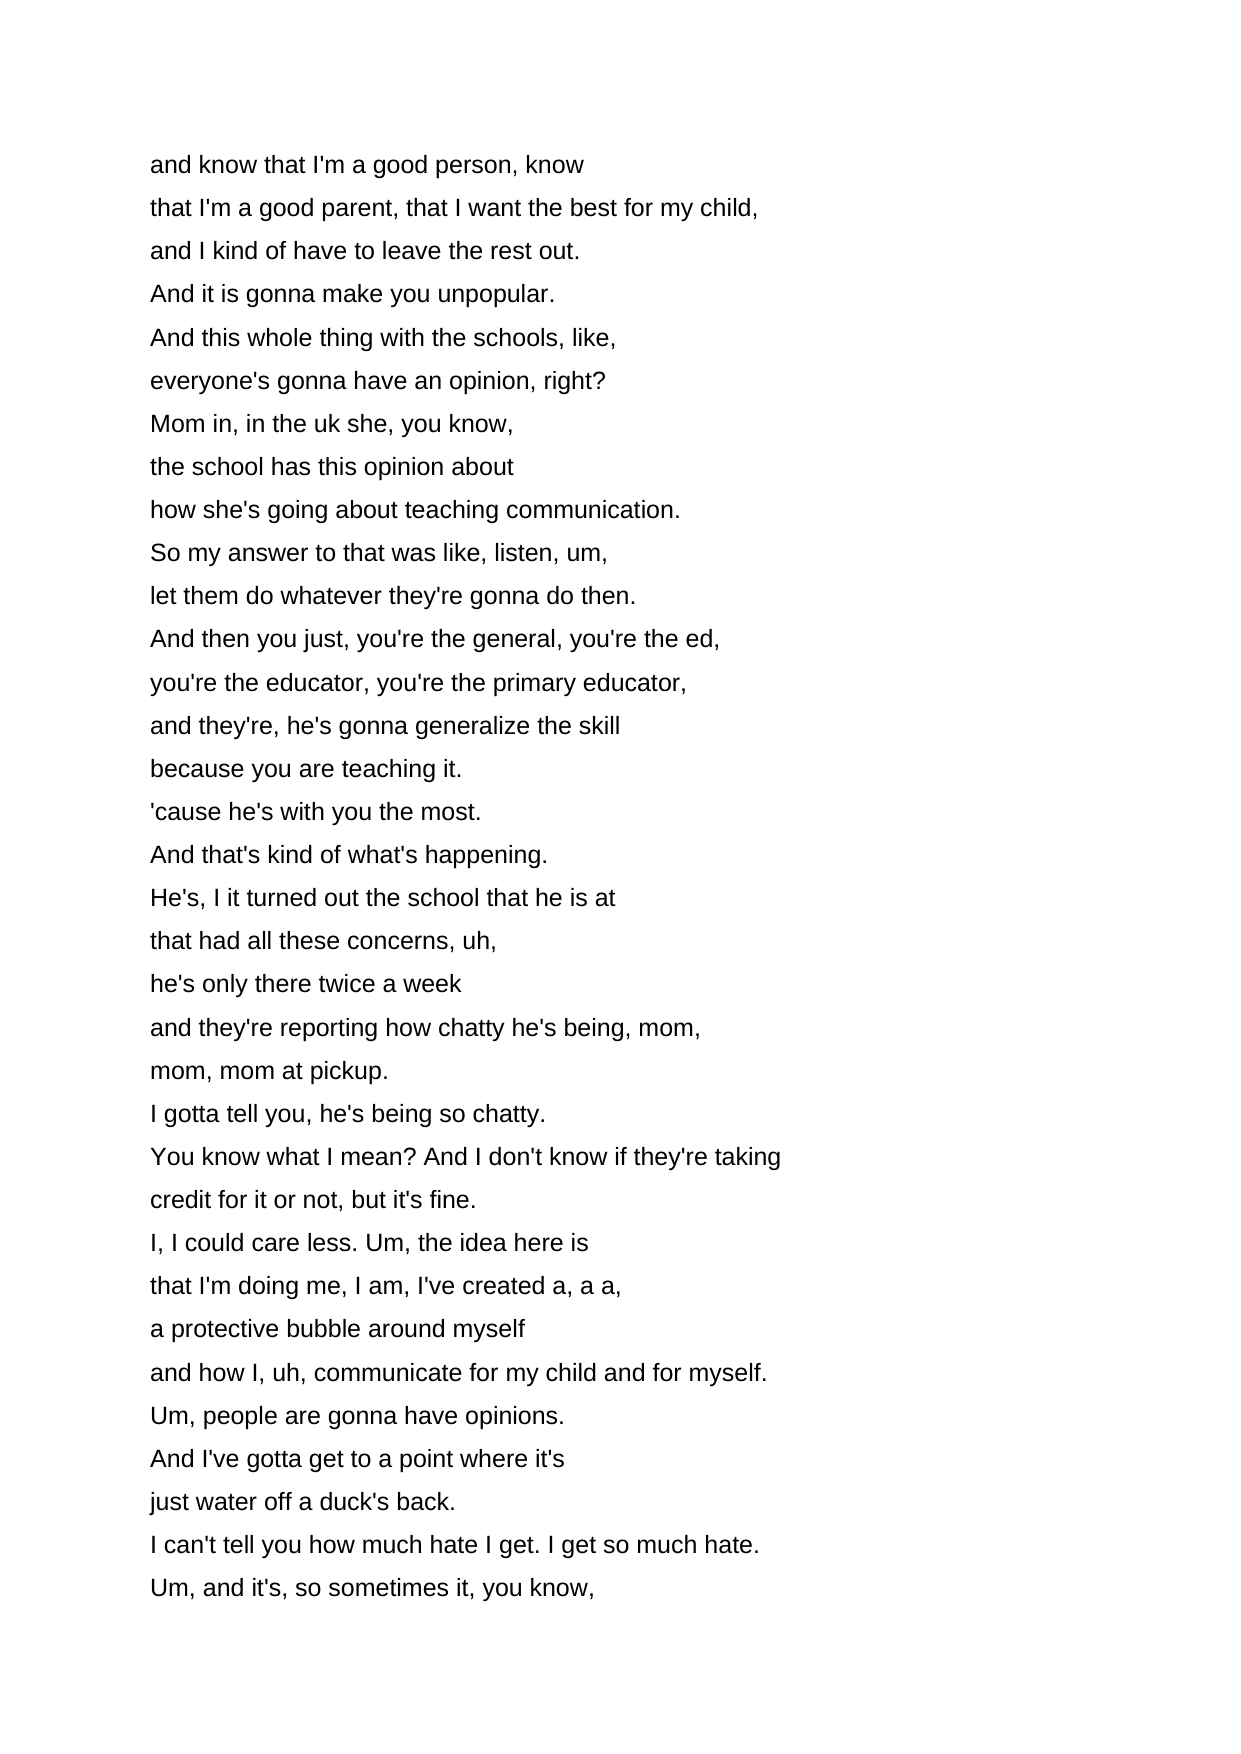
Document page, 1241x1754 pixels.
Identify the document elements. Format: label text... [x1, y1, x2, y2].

text mom, mom at pickup. [150, 1056, 1090, 1084]
text and I kind of have to leave the rest out. [150, 236, 1090, 265]
text you're the educator, you're the primary educator, [150, 667, 1090, 696]
text how she's going about teaching communication. [150, 495, 1090, 524]
text Um, and it's, so sometimes it, you know, [150, 1573, 1090, 1602]
text And this whole thing with the schools, like, [150, 322, 1090, 351]
text So my answer to that was like, listen, um, [150, 538, 1090, 567]
text and know that I'm a good person, know [150, 150, 1090, 179]
text a protective bubble around myself [150, 1314, 1090, 1343]
text and they're, he's gonna generalize the skill [150, 711, 1090, 739]
text everyone's gonna have an opinion, right? [150, 366, 1090, 394]
text And then you just, you're the general, you're the ed, [150, 624, 1090, 653]
text and how I, uh, communicate for my child and for myself. [150, 1357, 1090, 1386]
text And I've gotta get to a point where it's [150, 1444, 1090, 1472]
text and they're reporting how chatty he's being, mom, [150, 1012, 1090, 1041]
text Mom in, in the uk she, you know, [150, 409, 1090, 437]
text He's, I it turned out the school that he is at [150, 883, 1090, 912]
text And that's kind of what's happening. [150, 840, 1090, 869]
text just water off a duck's back. [150, 1487, 1090, 1516]
text credit for it or not, but it's fine. [150, 1185, 1090, 1214]
text 'cause he's with you the most. [150, 797, 1090, 826]
text because you are teaching it. [150, 754, 1090, 782]
text let them do whatever they're gonna do then. [150, 581, 1090, 610]
text Um, people are gonna have opinions. [150, 1401, 1090, 1429]
text he's only there twice a week [150, 969, 1090, 998]
text I, I could care less. Um, the idea here is [150, 1228, 1090, 1257]
text And it is gonna make you unpopular. [150, 279, 1090, 308]
text You know what I mean? And I don't know if they're taking [150, 1142, 1090, 1171]
text I gotta tell you, he's being so chatty. [150, 1099, 1090, 1127]
text that I'm doing me, I am, I've created a, a a, [150, 1271, 1090, 1300]
text I can't tell you how much hate I get. I get so much hate. [150, 1530, 1090, 1559]
text the school has this opinion about [150, 452, 1090, 481]
text that had all these concerns, uh, [150, 926, 1090, 955]
text that I'm a good parent, that I want the best for my child, [150, 193, 1090, 222]
